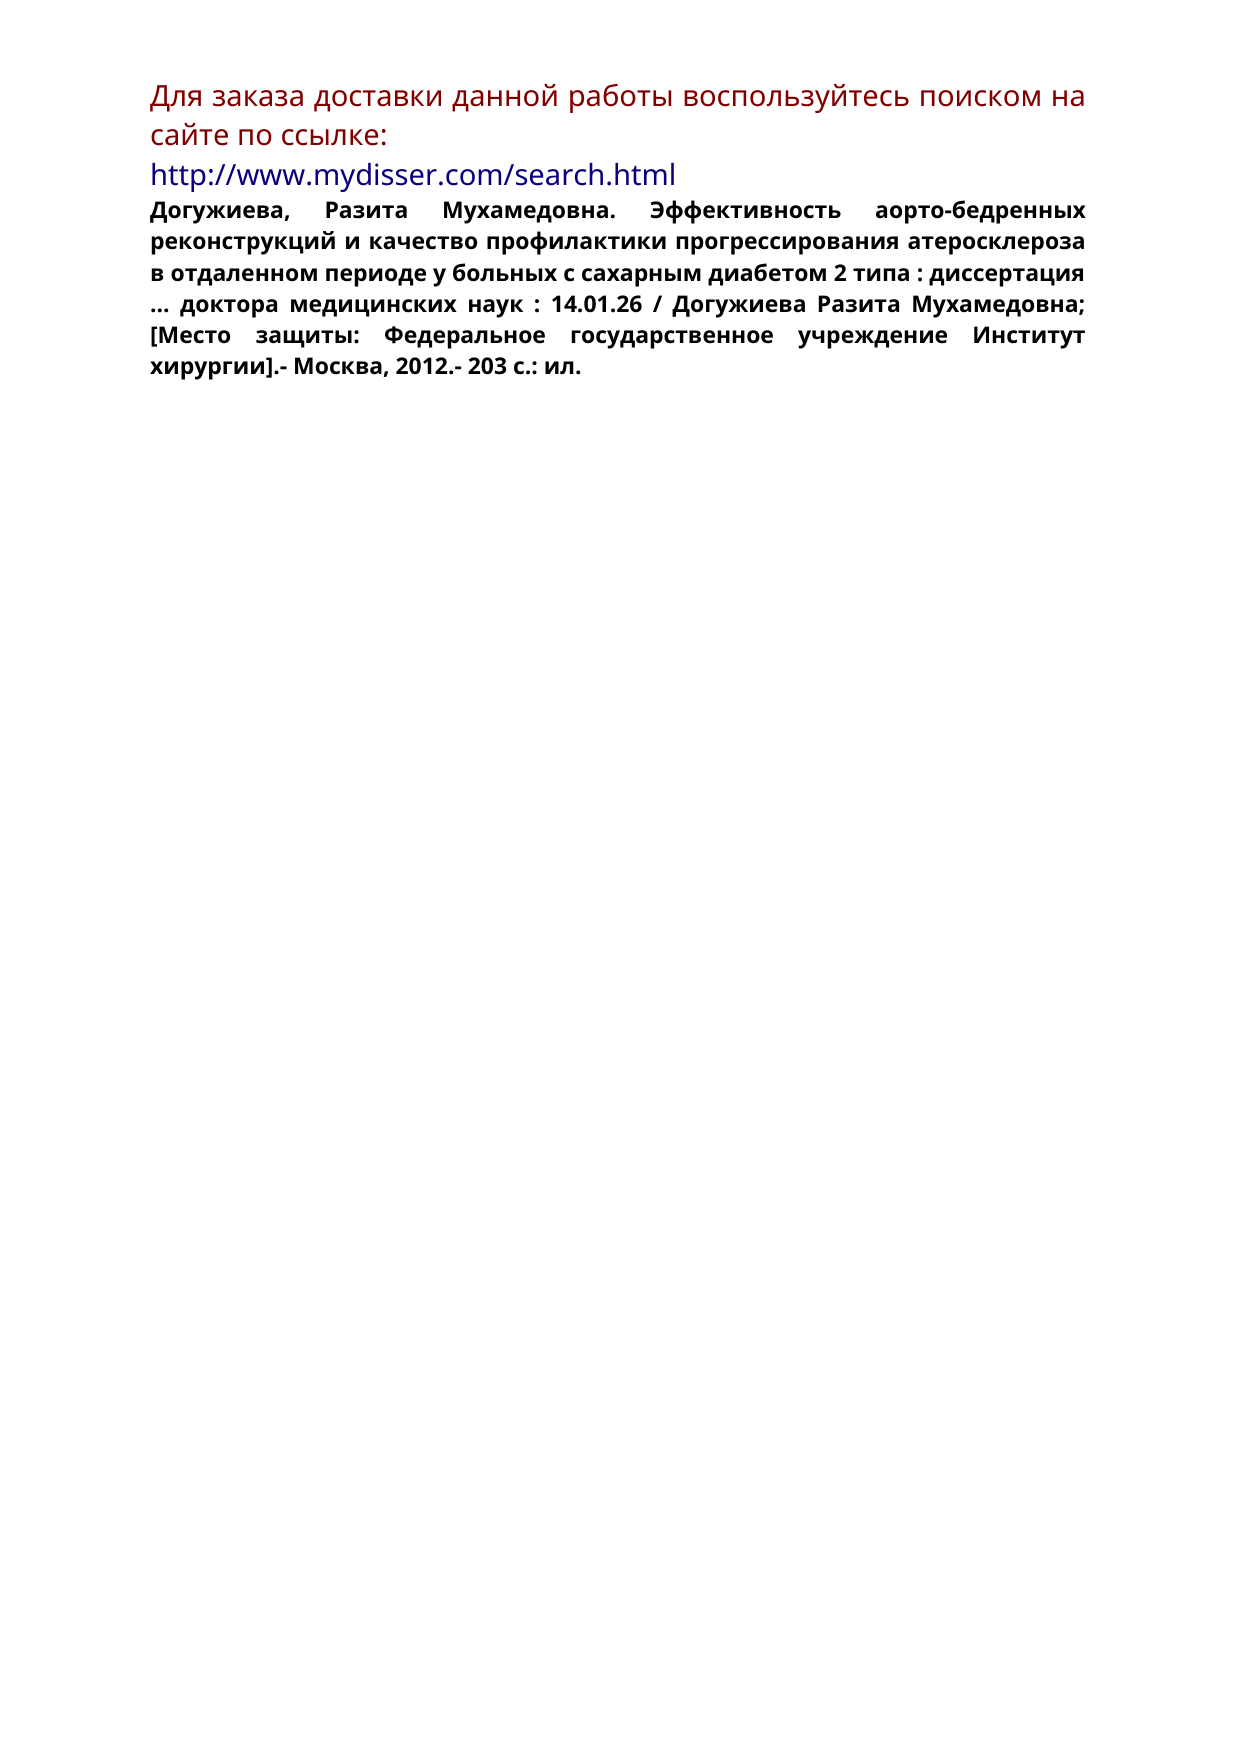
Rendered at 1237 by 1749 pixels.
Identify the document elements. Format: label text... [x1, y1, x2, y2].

text Догужиева, Разита Мухамедовна. Эффективность аорто-бедренных реконструкций и качество профилактики прогрессирования атеросклероза в отдаленном периоде у больных с сахарным диабетом 2 типа : диссертация ... доктора медицинских наук : 14.01.26 / Догужиева Разита Мухамедовна; [Место защиты: Федеральное государственное учреждение Институт хирургии].- Москва, 2012.- 203 с.: ил. [150, 194, 1086, 382]
